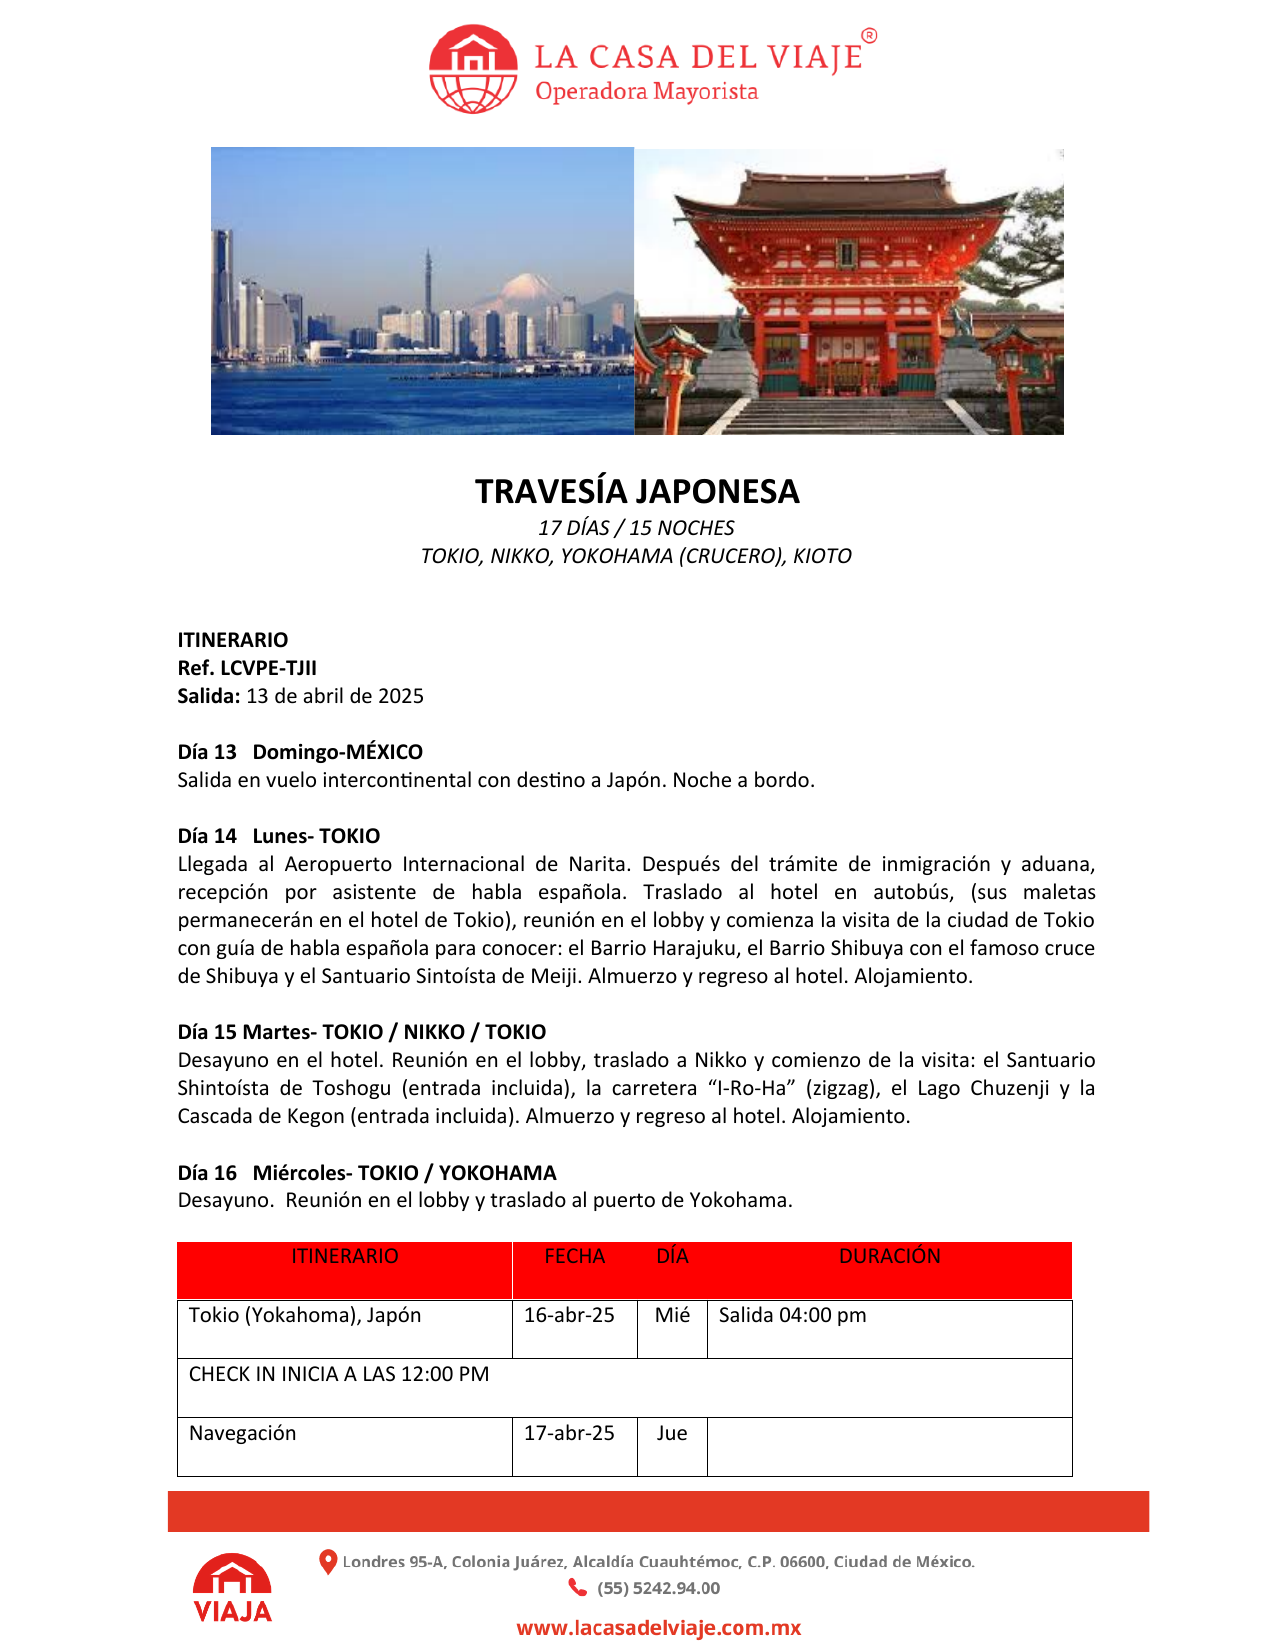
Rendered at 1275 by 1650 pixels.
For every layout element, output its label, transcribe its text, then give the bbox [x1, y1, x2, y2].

table_cell Navegación [178, 1418, 512, 1476]
table_header ITINERARIO [177, 1242, 512, 1299]
text Salida: 13 de abril de 2025 [177, 681, 1098, 709]
picture [176, 19, 1098, 136]
table_header FECHA [513, 1242, 637, 1299]
table_cell [708, 1418, 1072, 1476]
picture [167, 1491, 1150, 1650]
table_header DÍA [637, 1242, 708, 1299]
table_cell 16-abr-25 [513, 1301, 637, 1358]
table_cell Salida 04:00 pm [708, 1301, 1072, 1358]
text Salida en vuelo intercontinental con destino a Japón. Noche a bordo. [177, 765, 1098, 793]
text Ref. LCVPE-TJII [177, 653, 1098, 681]
table_cell 17-abr-25 [513, 1418, 637, 1476]
text Día 14 Lunes- TOKIO [177, 821, 1098, 849]
table_cell Tokio (Yokahoma), Japón [178, 1301, 512, 1358]
text Desayuno. Reunión en el lobby y traslado al puerto de Yokohama. [177, 1186, 1098, 1214]
text Día 13 Domingo-MÉXICO [177, 737, 1098, 765]
picture [211, 147, 1064, 435]
text ITINERARIO [177, 625, 1098, 653]
table_cell CHECK IN INICIA A LAS 12:00 PM [178, 1359, 1072, 1417]
text Desayuno en el hotel. Reunión en el lobby, traslado a Nikko y comienzo de la visita: el Santuario Shintoísta de Toshogu (entrada incluida), la carretera “I-Ro-Ha” (zigzag), el Lago Chuzenji y la Cascada de Kegon (entrada incluida). Almuerzo y regreso al hotel. Alojamiento. [177, 1046, 1098, 1129]
text Llegada al Aeropuerto Internacional de Narita. Después del trámite de inmigración y aduana, recepción por asistente de habla española. Traslado al hotel en autobús, (sus maletas permanecerán en el hotel de Tokio), reunión en el lobby y comienza la visita de la ciudad de Tokio con guía de habla española para conocer: el Barrio Harajuku, el Barrio Shibuya con el famoso cruce de Shibuya y el Santuario Sintoísta de Meiji. Almuerzo y regreso al hotel. Alojamiento. [177, 849, 1098, 989]
text Día 16 Miércoles- TOKIO / YOKOHAMA [177, 1158, 1098, 1186]
text TRAVESÍA JAPONESA [177, 467, 1098, 513]
table_header DURACIÓN [708, 1242, 1072, 1299]
text TOKIO, NIKKO, YOKOHAMA (CRUCERO), KIOTO [177, 541, 1098, 569]
table_cell Jue [638, 1418, 707, 1476]
table_cell Mié [638, 1301, 707, 1358]
text 17 DÍAS / 15 NOCHES [177, 513, 1098, 541]
text Día 15 Martes- TOKIO / NIKKO / TOKIO [177, 1017, 1098, 1046]
